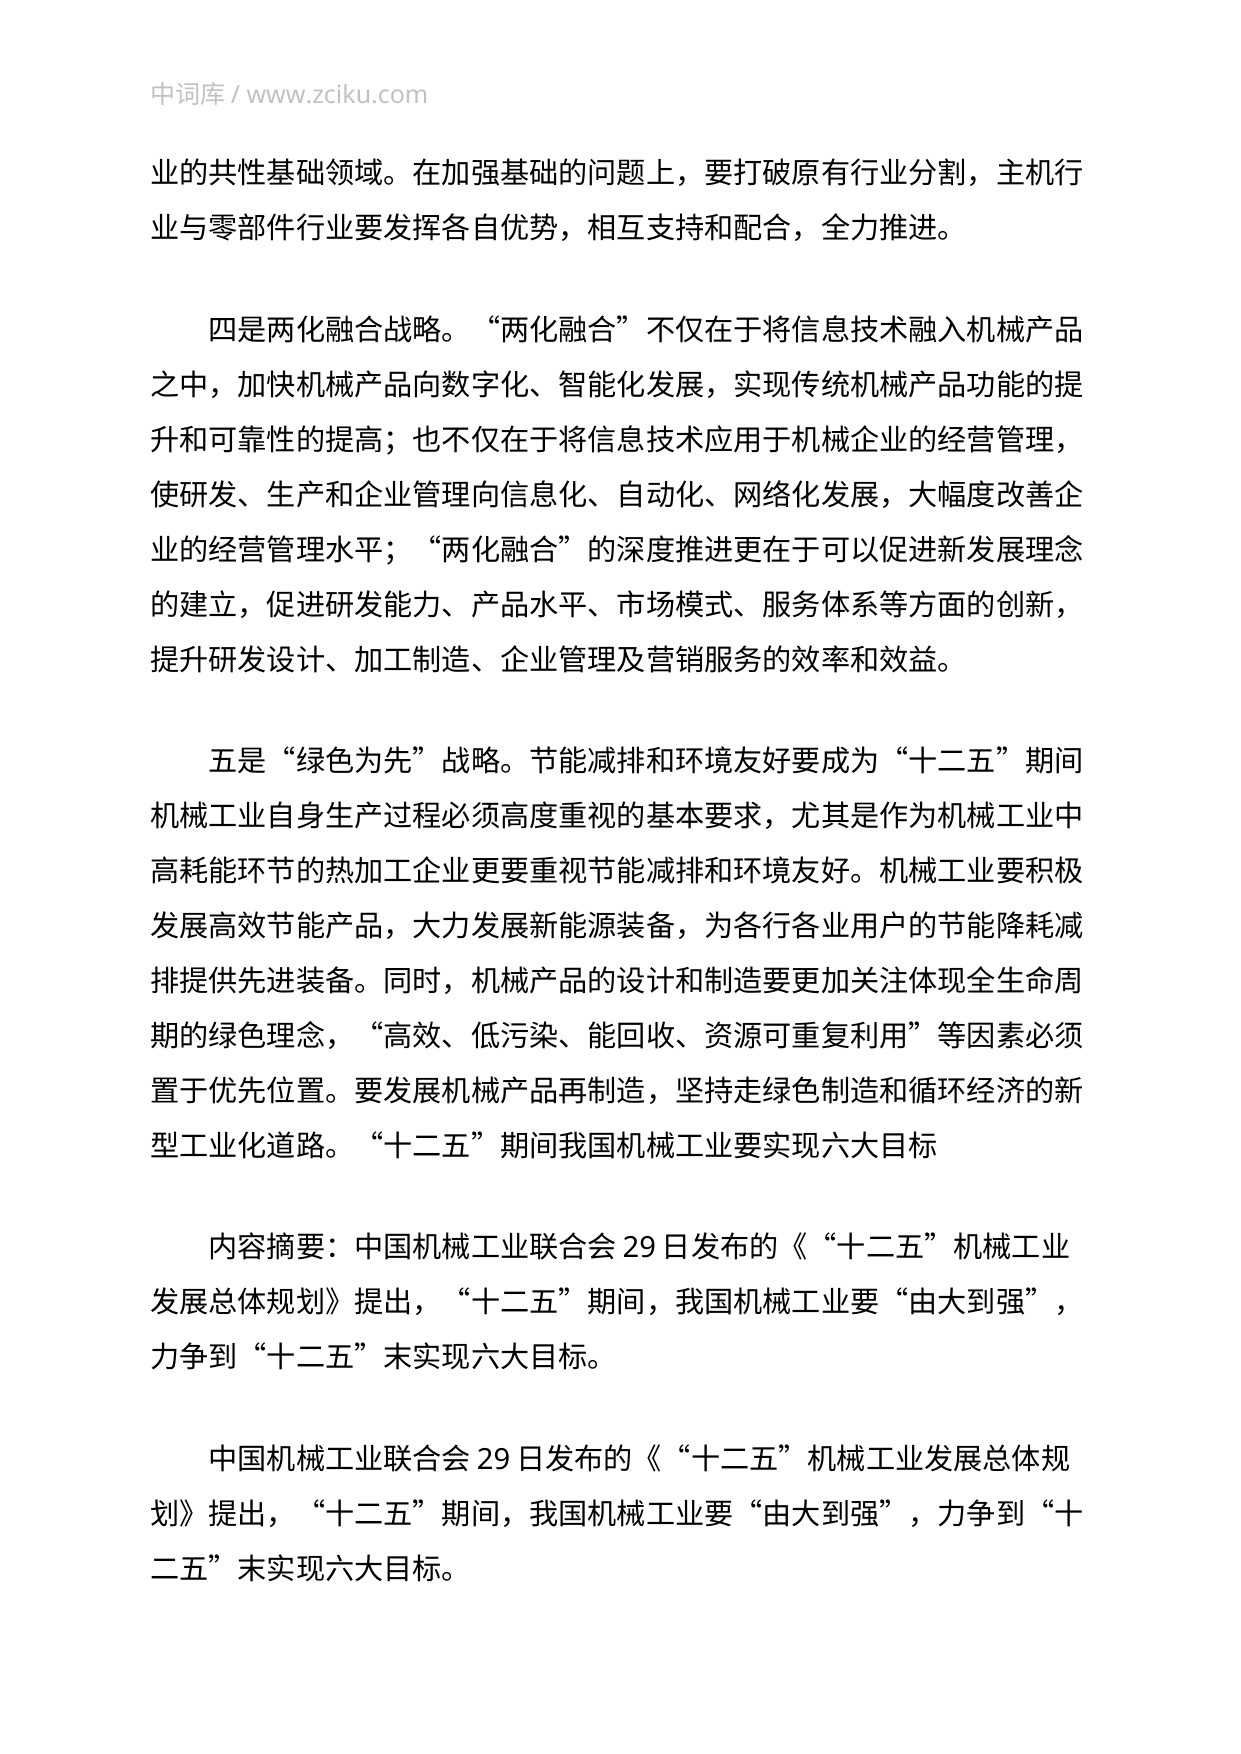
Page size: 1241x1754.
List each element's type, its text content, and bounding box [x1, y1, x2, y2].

text 中国机械工业联合会29日发布的《“十二五”机械工业发展总体规划》提出，“十二五”期间，我国机械工业要“由大到强”，力争到“十二五”末实现六大目标。 [150, 1436, 1090, 1588]
text 四是两化融合战略。“两化融合”不仅在于将信息技术融入机械产品之中，加快机械产品向数字化、智能化发展，实现传统机械产品功能的提升和可靠性的提高；也不仅在于将信息技术应用于机械企业的经营管理，使研发、生产和企业管理向信息化、自动化、网络化发展，大幅度改善企业的经营管理水平；“两化融合”的深度推进更在于可以促进新发展理念的建立，促进研发能力、产品水平、市场模式、服务体系等方面的创新，提升研发设计、加工制造、企业管理及营销服务的效率和效益。 [150, 307, 1090, 678]
text 五是“绿色为先”战略。节能减排和环境友好要成为“十二五”期间机械工业自身生产过程必须高度重视的基本要求，尤其是作为机械工业中高耗能环节的热加工企业更要重视节能减排和环境友好。机械工业要积极发展高效节能产品，大力发展新能源装备，为各行各业用户的节能降耗减排提供先进装备。同时，机械产品的设计和制造要更加关注体现全生命周期的绿色理念，“高效、低污染、能回收、资源可重复利用”等因素必须置于优先位置。要发展机械产品再制造，坚持走绿色制造和循环经济的新型工业化道路。“十二五”期间我国机械工业要实现六大目标 [150, 738, 1090, 1164]
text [150, 150, 1090, 247]
text 内容摘要：中国机械工业联合会29日发布的《“十二五”机械工业发展总体规划》提出，“十二五”期间，我国机械工业要“由大到强”，力争到“十二五”末实现六大目标。 [150, 1224, 1090, 1376]
